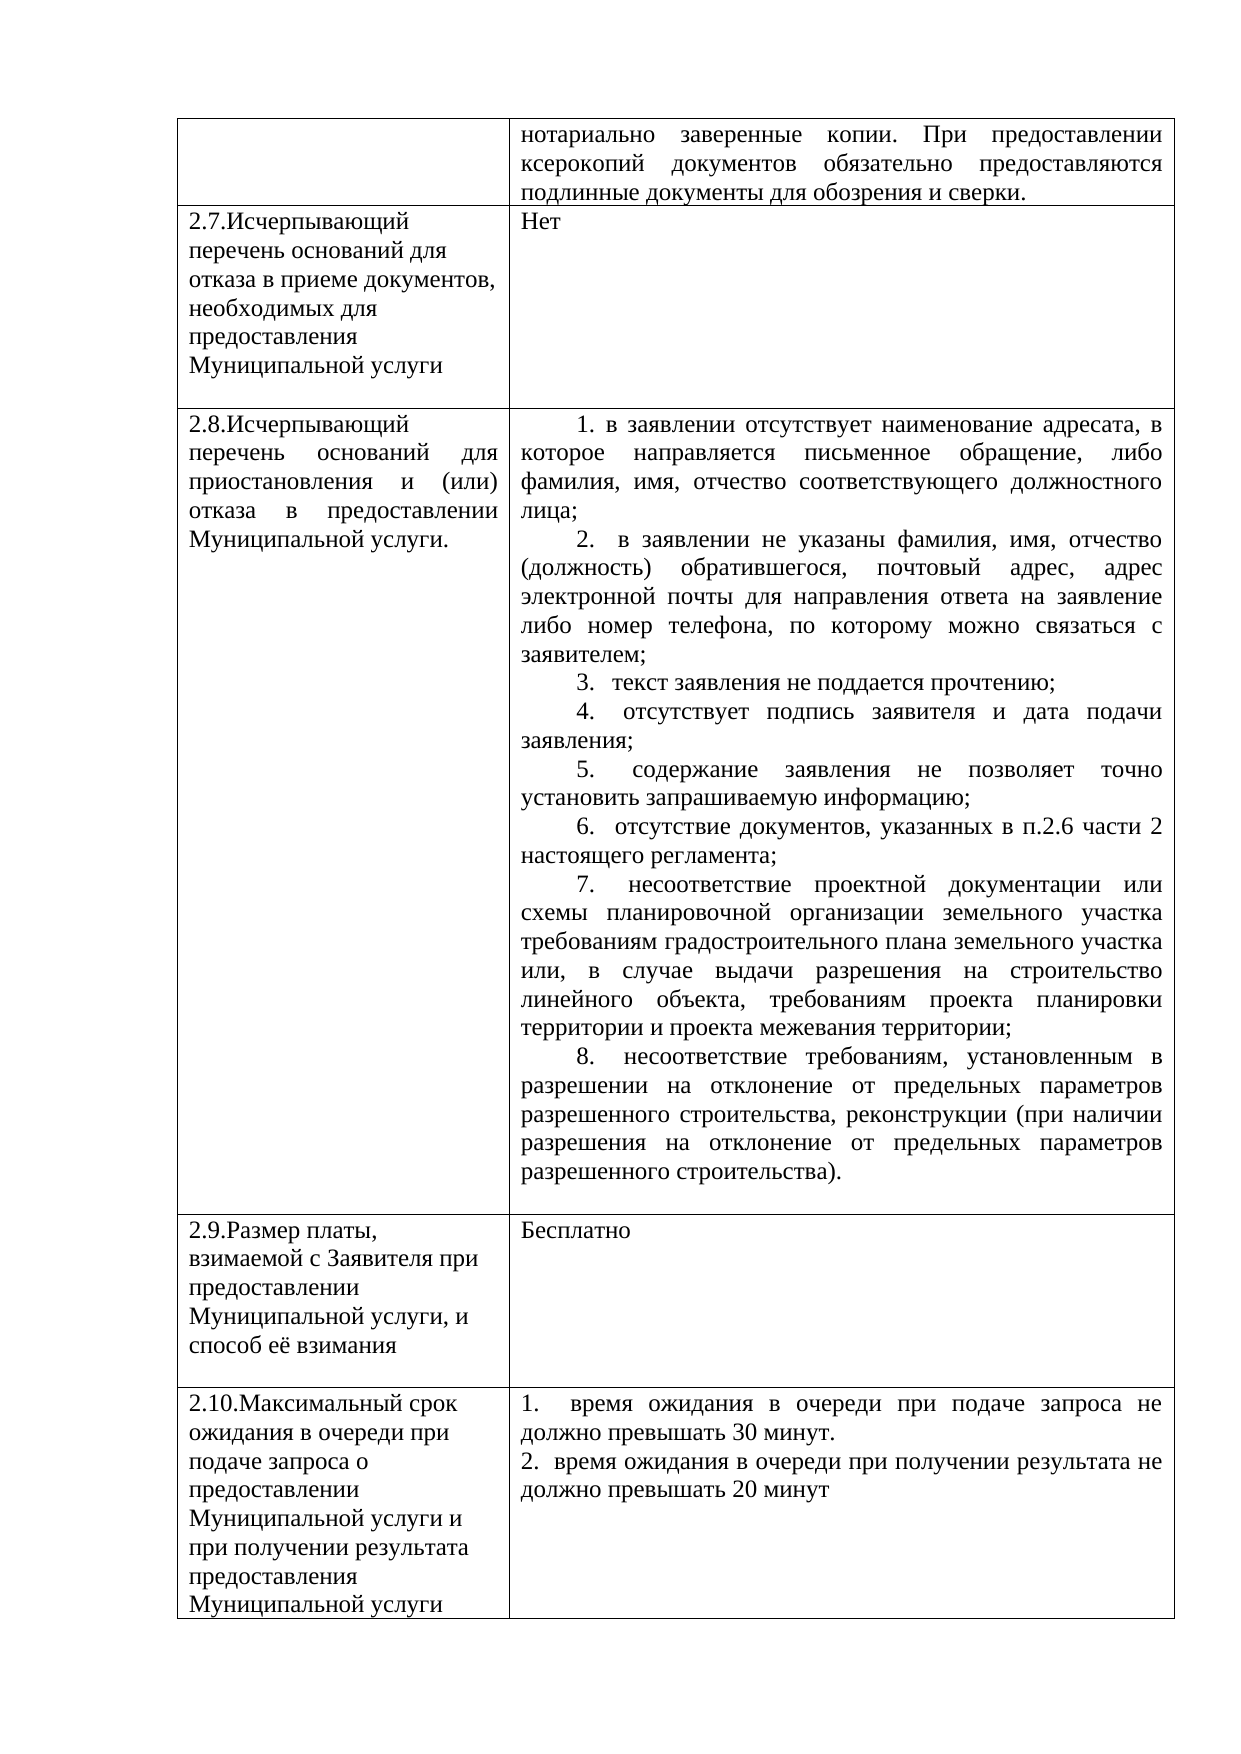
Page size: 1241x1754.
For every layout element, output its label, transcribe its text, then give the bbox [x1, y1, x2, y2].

table_cell 2.10.Максимальный срок ожидания в очереди при подаче запроса о предоставлении Муниципальной услуги и при получении результата предоставления Муниципальной услуги [178, 1388, 509, 1618]
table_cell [178, 119, 509, 205]
table_cell 2.9.Размер платы, взимаемой с Заявителя при предоставлении Муниципальной услуги, и способ её взимания [178, 1215, 509, 1387]
table_cell Бесплатно [510, 1215, 1174, 1387]
table_cell в заявлении отсутствует наименование адресата, в которое направляется письменное обращение, либо фамилия, имя, отчество соответствующего должностного лица; в заявлении не указаны фамилия, имя, отчество (должность) обратившегося, почтовый адрес, адрес электронной почты для направления ответа на заявление либо номер телефона, по которому можно связаться с заявителем; текст заявления не поддается прочтению; отсутствует подпись заявителя и дата подачи заявления; содержание заявления не позволяет точно установить запрашиваемую информацию; отсутствие документов, указанных в п.2.6 части 2 настоящего регламента; несоответствие проектной документации или схемы планировочной организации земельного участка требованиям градостроительного плана земельного участка или, в случае выдачи разрешения на строительство линейного объекта, требованиям проекта планировки территории и проекта межевания территории; несоответствие требованиям, установленным в разрешении на отклонение от предельных параметров разрешенного строительства, реконструкции (при наличии разрешения на отклонение от предельных параметров разрешенного строительства). [510, 409, 1174, 1214]
table_cell 2.8.Исчерпывающий перечень оснований для приостановления и (или) отказа в предоставлении Муниципальной услуги. [178, 409, 509, 1214]
table_cell 1. время ожидания в очереди при подаче запроса не должно превышать 30 минут. 2. время ожидания в очереди при получении результата не должно превышать 20 минут [510, 1388, 1174, 1618]
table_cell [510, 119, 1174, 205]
table_cell 2.7.Исчерпывающий перечень оснований для отказа в приеме документов, необходимых для предоставления Муниципальной услуги [178, 206, 509, 408]
table_cell Нет [510, 206, 1174, 408]
